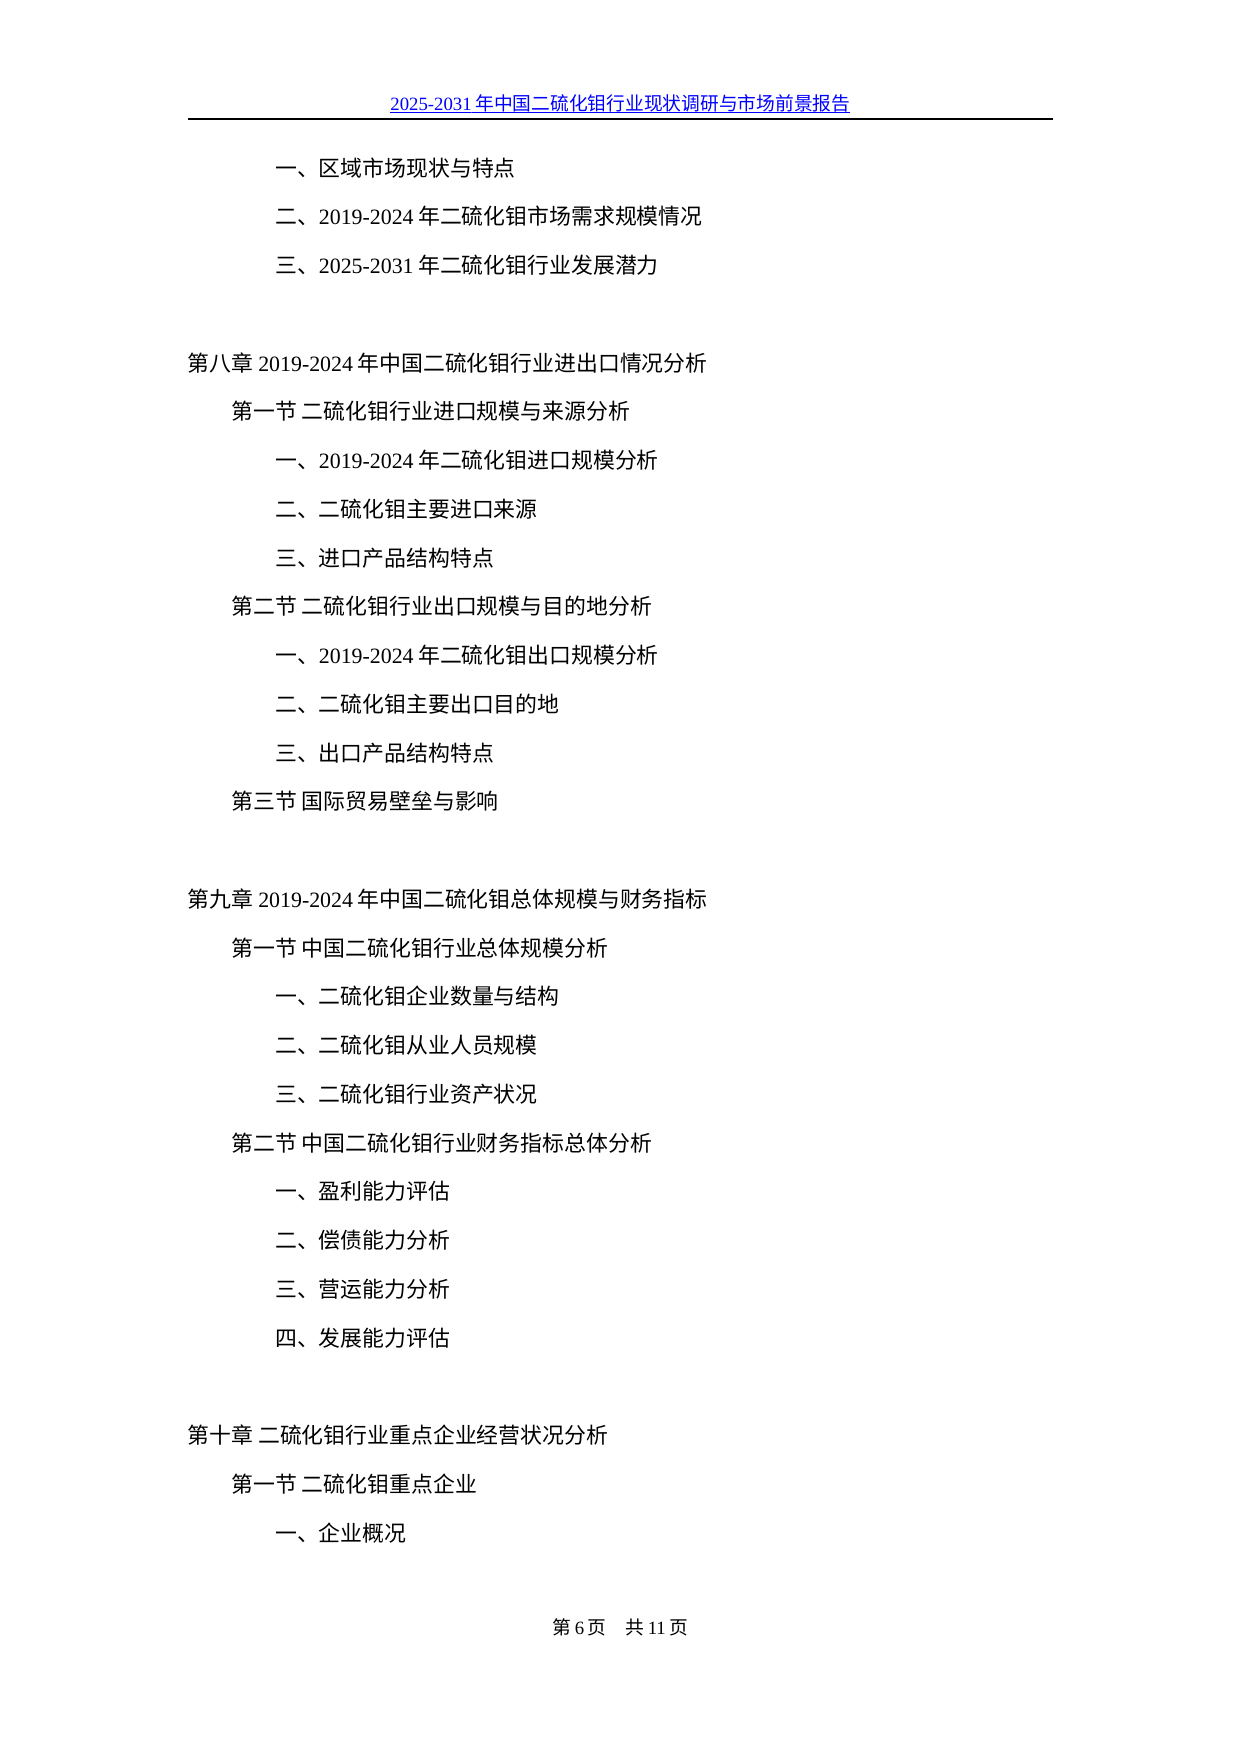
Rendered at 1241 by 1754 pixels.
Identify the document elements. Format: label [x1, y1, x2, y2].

text [187, 150, 1053, 1548]
